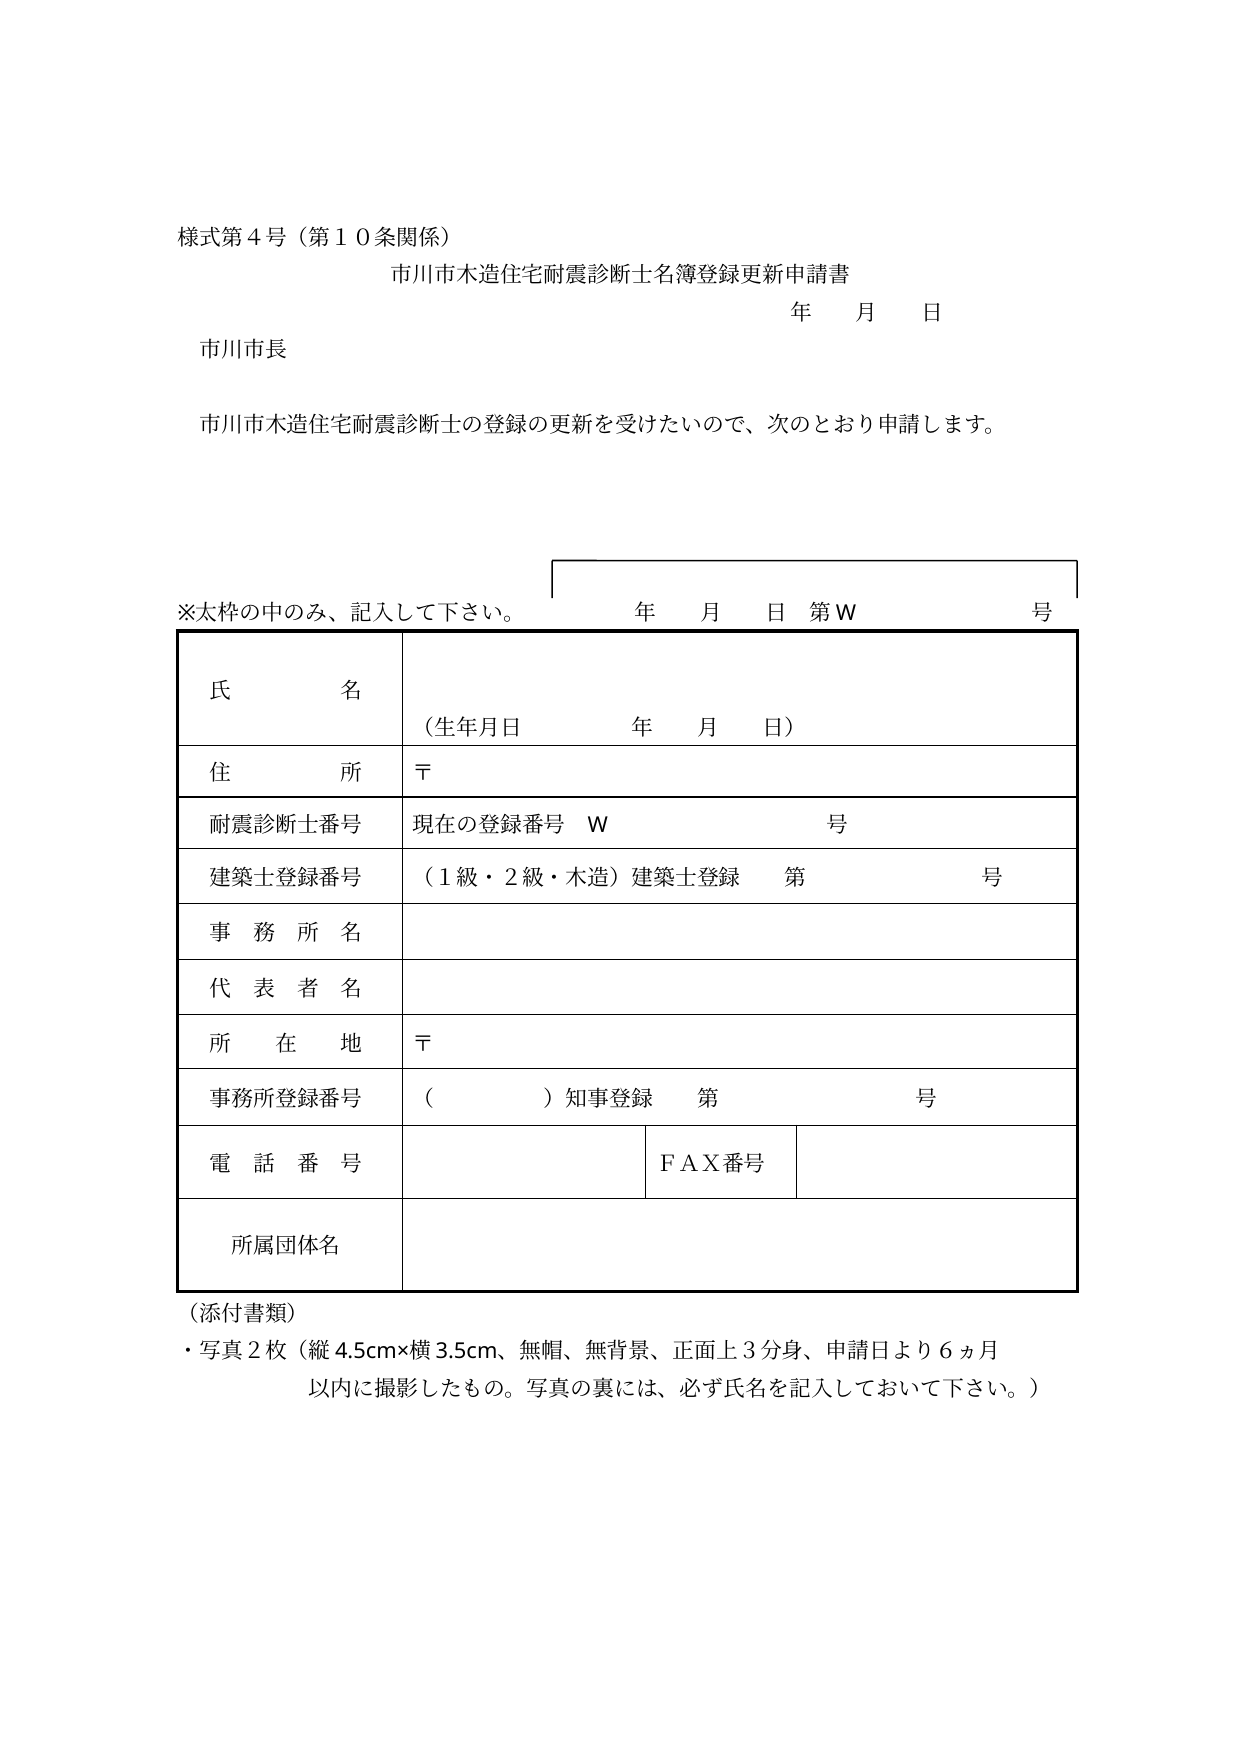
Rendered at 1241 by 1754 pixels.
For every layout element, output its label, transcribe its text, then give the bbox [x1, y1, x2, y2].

table_cell 所属団体名 [179, 1199, 402, 1289]
table_cell ＦＡＸ番号 [646, 1126, 796, 1198]
table_cell 住 所 [179, 746, 402, 796]
text 市川市木造住宅耐震診断士名簿登録更新申請書 [177, 254, 1063, 292]
table_cell [403, 904, 1076, 959]
text ※太枠の中のみ、記入して下さい。 年 月 日 第W 号 [177, 592, 1063, 629]
text 市川市木造住宅耐震診断士の登録の更新を受けたいので、次のとおり申請します。 [177, 404, 1063, 442]
table_cell 事 務 所 名 [179, 904, 402, 959]
table_cell 事務所登録番号 [179, 1069, 402, 1124]
table_cell 耐震診断士番号 [179, 798, 402, 848]
table_cell [797, 1126, 1076, 1198]
text 市川市長 [177, 329, 1063, 367]
table_cell 所 在 地 [179, 1015, 402, 1068]
table_cell 代 表 者 名 [179, 960, 402, 1014]
table_cell 現在の登録番号 W 号 [403, 798, 1076, 848]
table_cell 建築士登録番号 [179, 849, 402, 903]
table_cell [403, 960, 1076, 1014]
text 以内に撮影したもの。写真の裏には、必ず氏名を記入しておいて下さい。） [177, 1368, 1063, 1405]
table_header （生年月日 年 月 日） [403, 633, 1076, 745]
table_cell [403, 1126, 645, 1198]
table_cell 〒 [403, 746, 1076, 796]
text ・写真２枚（縦4.5cm×横3.5cm、無帽、無背景、正面上３分身、申請日より６ヵ月 [177, 1330, 1063, 1368]
text （添付書類） [177, 1293, 1063, 1330]
table_cell 電 話 番 号 [179, 1126, 402, 1198]
table_cell [403, 1199, 1076, 1289]
text 様式第４号（第１０条関係） [177, 217, 1063, 254]
table_header 氏 名 [179, 633, 402, 745]
table_cell （１級・２級・木造）建築士登録 第 号 [403, 849, 1076, 903]
table_cell 〒 [403, 1015, 1076, 1068]
text 年 月 日 [177, 292, 1063, 329]
table_cell （ ）知事登録 第 号 [403, 1069, 1076, 1124]
